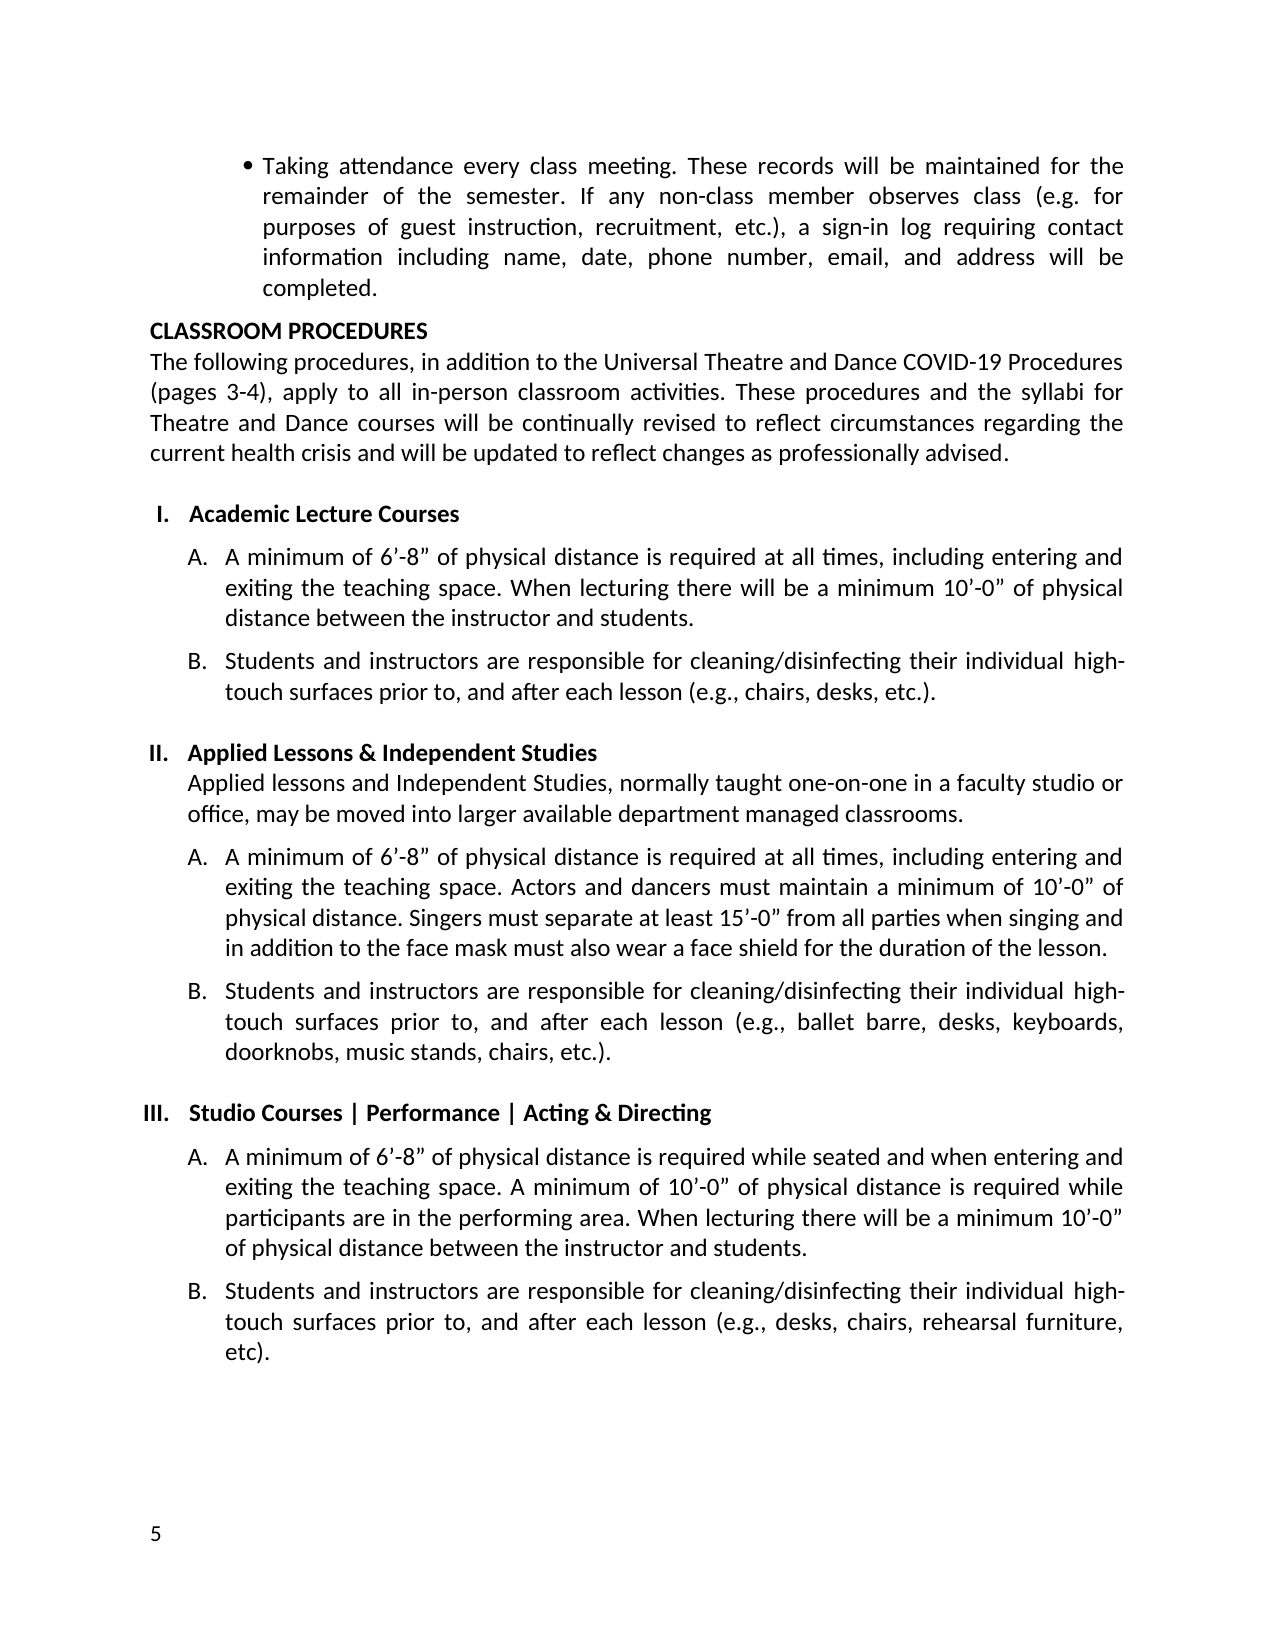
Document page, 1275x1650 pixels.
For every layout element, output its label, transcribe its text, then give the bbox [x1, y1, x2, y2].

list Taking attendance every class meeting. These records will be maintained for the remainder of the semester. If any non-class member observes class (e.g. for purposes of guest instruction, recruitment, etc.), a sign-in log requiring contact information including name, date, phone number, email, and address will be completed. [244, 150, 1125, 303]
subtitle Academic Lecture Courses [169, 498, 1125, 529]
text Applied lessons and Independent Studies, normally taught one-on-one in a faculty studio or office, may be moved into larger available department managed classrooms. [187, 767, 1125, 828]
list Students and instructors are responsible for cleaning/disinfecting their individual high-touch surfaces prior to, and after each lesson (e.g., chairs, desks, etc.). [187, 645, 1125, 706]
subtitle Studio Courses | Performance | Acting & Directing [169, 1098, 1125, 1128]
text The following procedures, in addition to the Universal Theatre and Dance COVID-19 Procedures (pages 3-4), apply to all in-person classroom activities. These procedures and the syllabi for Theatre and Dance courses will be continually revised to reflect circumstances regarding the current health crisis and will be updated to reflect changes as professionally advised. [150, 346, 1125, 468]
list A minimum of 6’-8” of physical distance is required at all times, including entering and exiting the teaching space. When lecturing there will be a minimum 10’-0” of physical distance between the instructor and students. [187, 541, 1125, 633]
list Students and instructors are responsible for cleaning/disinfecting their individual high-touch surfaces prior to, and after each lesson (e.g., desks, chairs, rehearsal furniture, etc). [187, 1275, 1125, 1367]
subtitle CLASSROOM PROCEDURES [150, 315, 1125, 346]
list A minimum of 6’-8” of physical distance is required while seated and when entering and exiting the teaching space. A minimum of 10’-0” of physical distance is required while participants are in the performing area. When lecturing there will be a minimum 10’-0” of physical distance between the instructor and students. [187, 1141, 1125, 1263]
subtitle Applied Lessons & Independent Studies [169, 737, 1125, 767]
list Students and instructors are responsible for cleaning/disinfecting their individual high-touch surfaces prior to, and after each lesson (e.g., ballet barre, desks, keyboards, doorknobs, music stands, chairs, etc.). [187, 976, 1125, 1067]
list A minimum of 6’-8” of physical distance is required at all times, including entering and exiting the teaching space. Actors and dancers must maintain a minimum of 10’-0” of physical distance. Singers must separate at least 15’-0” from all parties when singing and in addition to the face mask must also wear a face shield for the duration of the lesson. [187, 841, 1125, 963]
